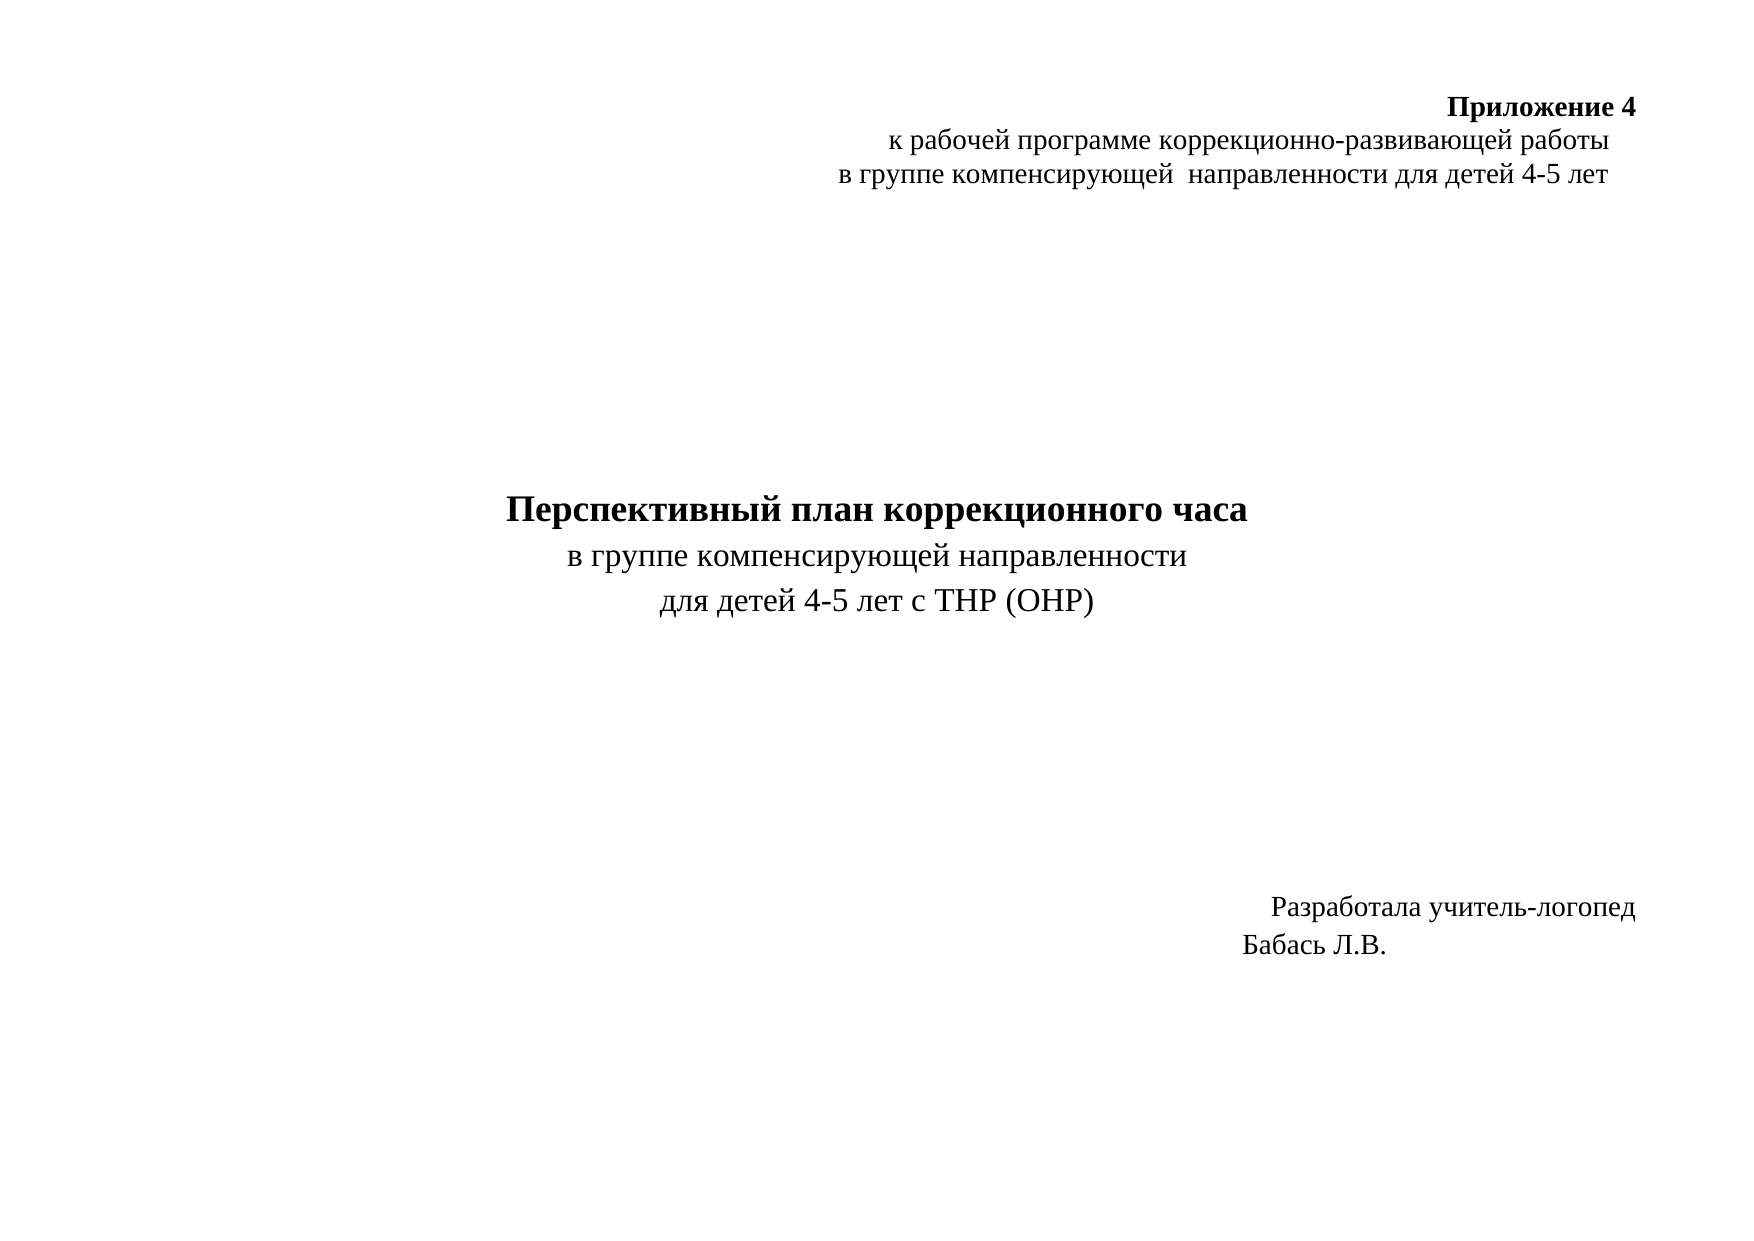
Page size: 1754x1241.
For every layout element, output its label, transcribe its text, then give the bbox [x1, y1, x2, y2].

text Разработала учитель-логопед [118, 889, 1636, 922]
text в группе компенсирующей направленности [118, 536, 1636, 574]
text Перспективный план коррекционного часа [118, 486, 1636, 529]
text к рабочей программе коррекционно-развивающей работы [118, 122, 1636, 156]
text Приложение 4 [118, 89, 1636, 122]
text в группе компенсирующей направленности для детей 4-5 лет [118, 156, 1636, 189]
text Бабась Л.В. [118, 927, 1636, 961]
text для детей 4-5 лет с ТНР (ОНР) [118, 580, 1636, 618]
